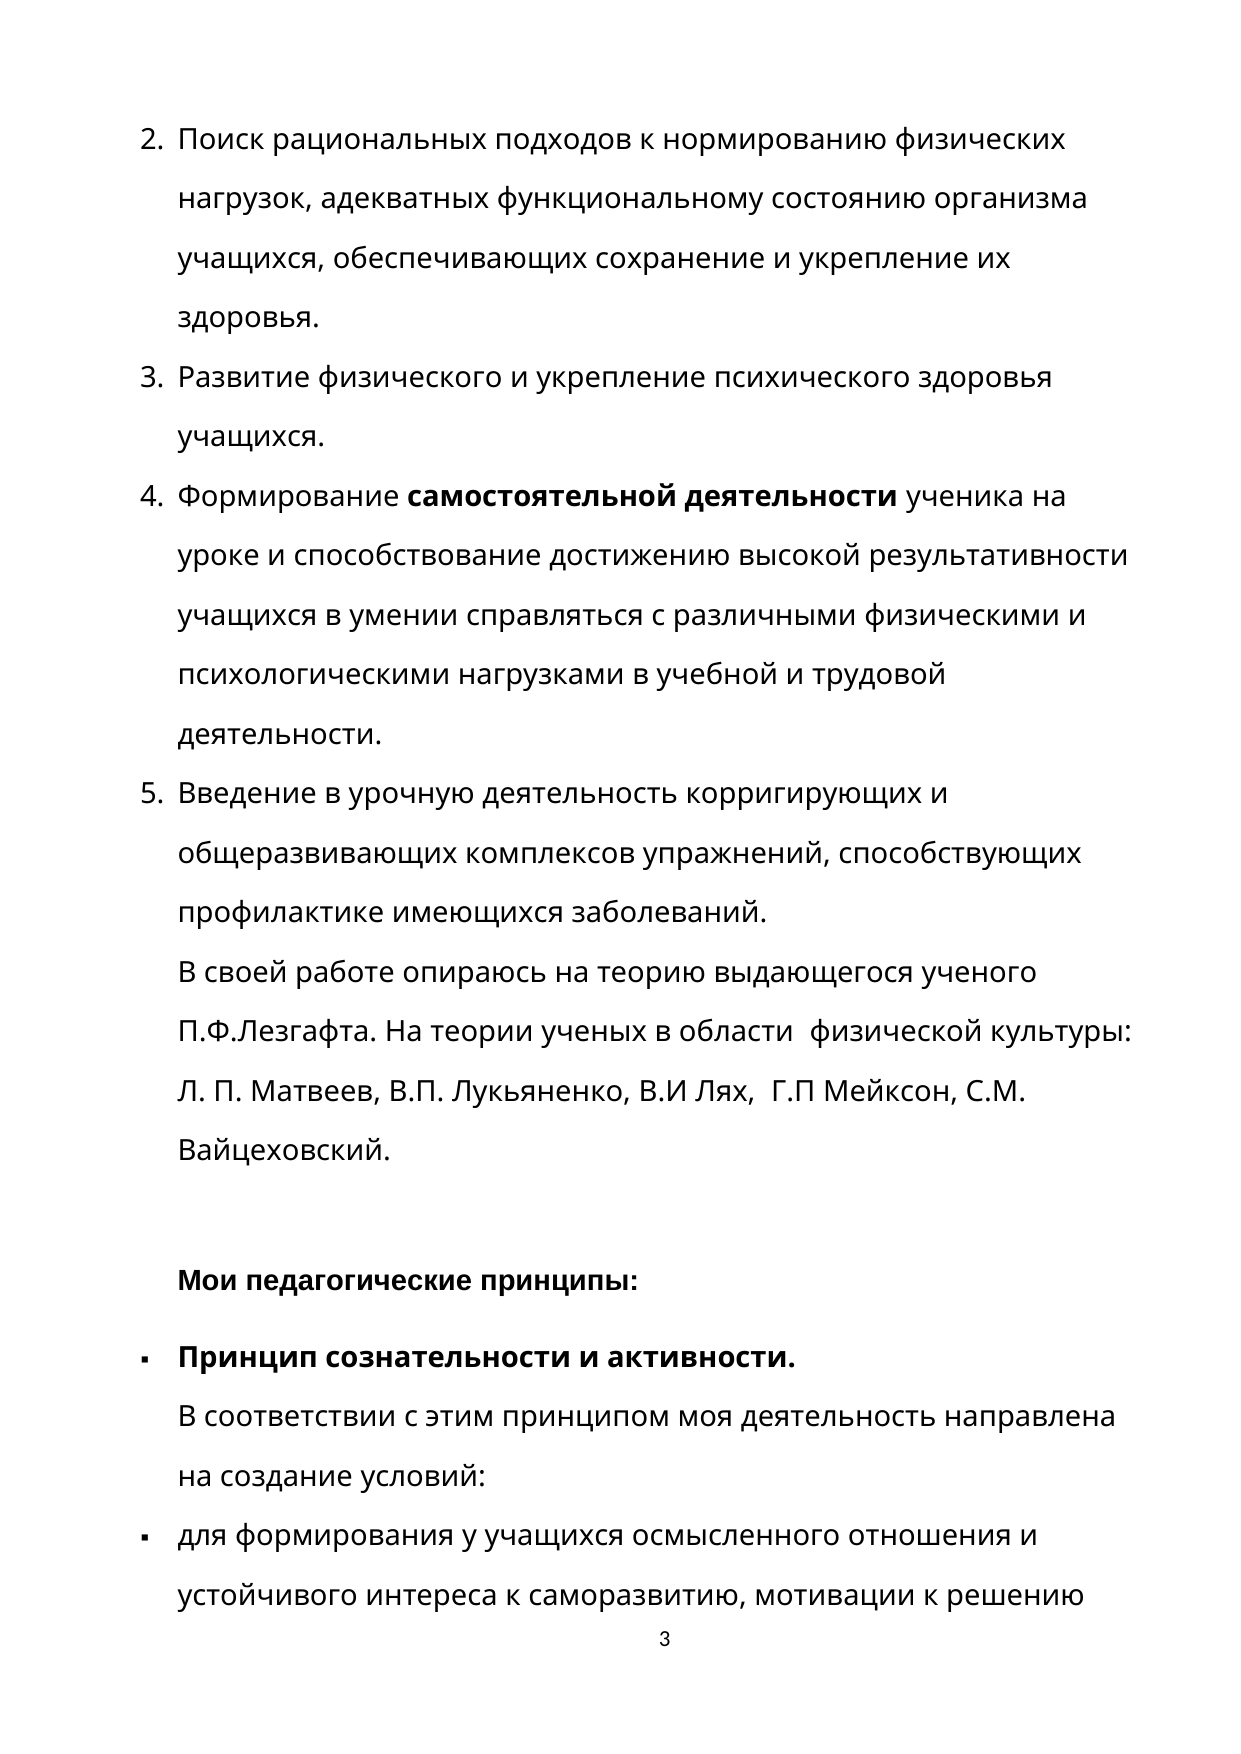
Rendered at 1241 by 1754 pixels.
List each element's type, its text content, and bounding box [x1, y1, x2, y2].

list Развитие физического и укрепление психического здоровья учащихся. [140, 356, 1152, 455]
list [140, 1515, 1152, 1614]
text В своей работе опираюсь на теорию выдающегося ученого П.Ф.Лезгафта. На теории ученых в области физической культуры: Л. П. Матвеев, В.П. Лукьяненко, В.И Лях, Г.П Мейксон, С.М. Вайцеховский. [177, 951, 1152, 1169]
list Введение в урочную деятельность корригирующих и общеразвивающих комплексов упражнений, способствующих профилактике имеющихся заболеваний. [140, 772, 1152, 931]
list Поиск рациональных подходов к нормированию физических нагрузок, адекватных функциональному состоянию организма учащихся, обеспечивающих сохранение и укрепление их здоровья. [140, 118, 1152, 336]
list Формирование самостоятельной деятельности ученика на уроке и способствование достижению высокой результативности учащихся в умении справляться с различными физическими и психологическими нагрузками в учебной и трудовой деятельности. [140, 475, 1152, 753]
text Мои педагогические принципы: [177, 1262, 1152, 1296]
text В соответствии с этим принципом моя деятельность направлена на создание условий: [177, 1396, 1152, 1495]
list Принцип сознательности и активности. [140, 1336, 1152, 1376]
